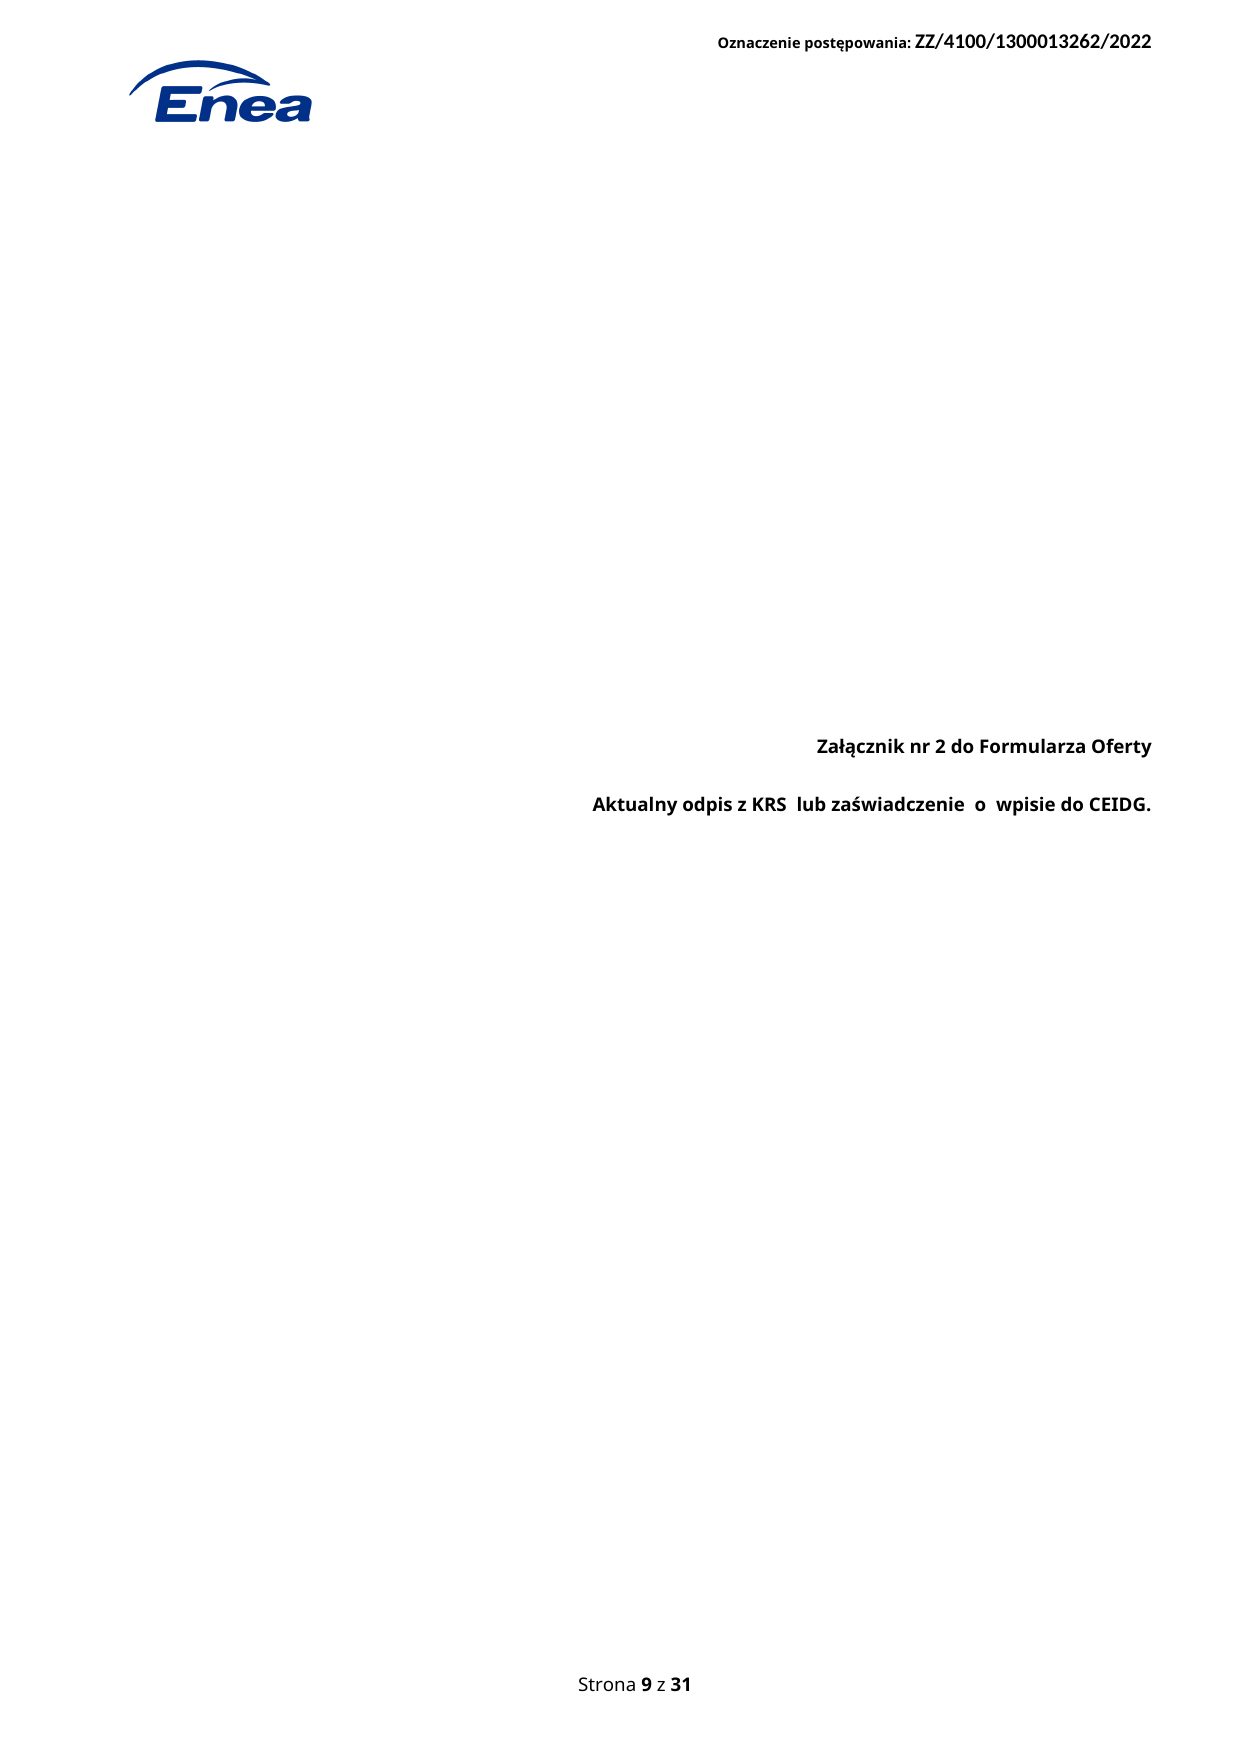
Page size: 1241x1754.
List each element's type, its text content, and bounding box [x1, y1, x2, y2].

text Załącznik nr 2 do Formularza Oferty [118, 733, 1152, 759]
text Aktualny odpis z KRS lub zaświadczenie o wpisie do CEIDG. [118, 792, 1152, 817]
picture [117, 50, 324, 124]
